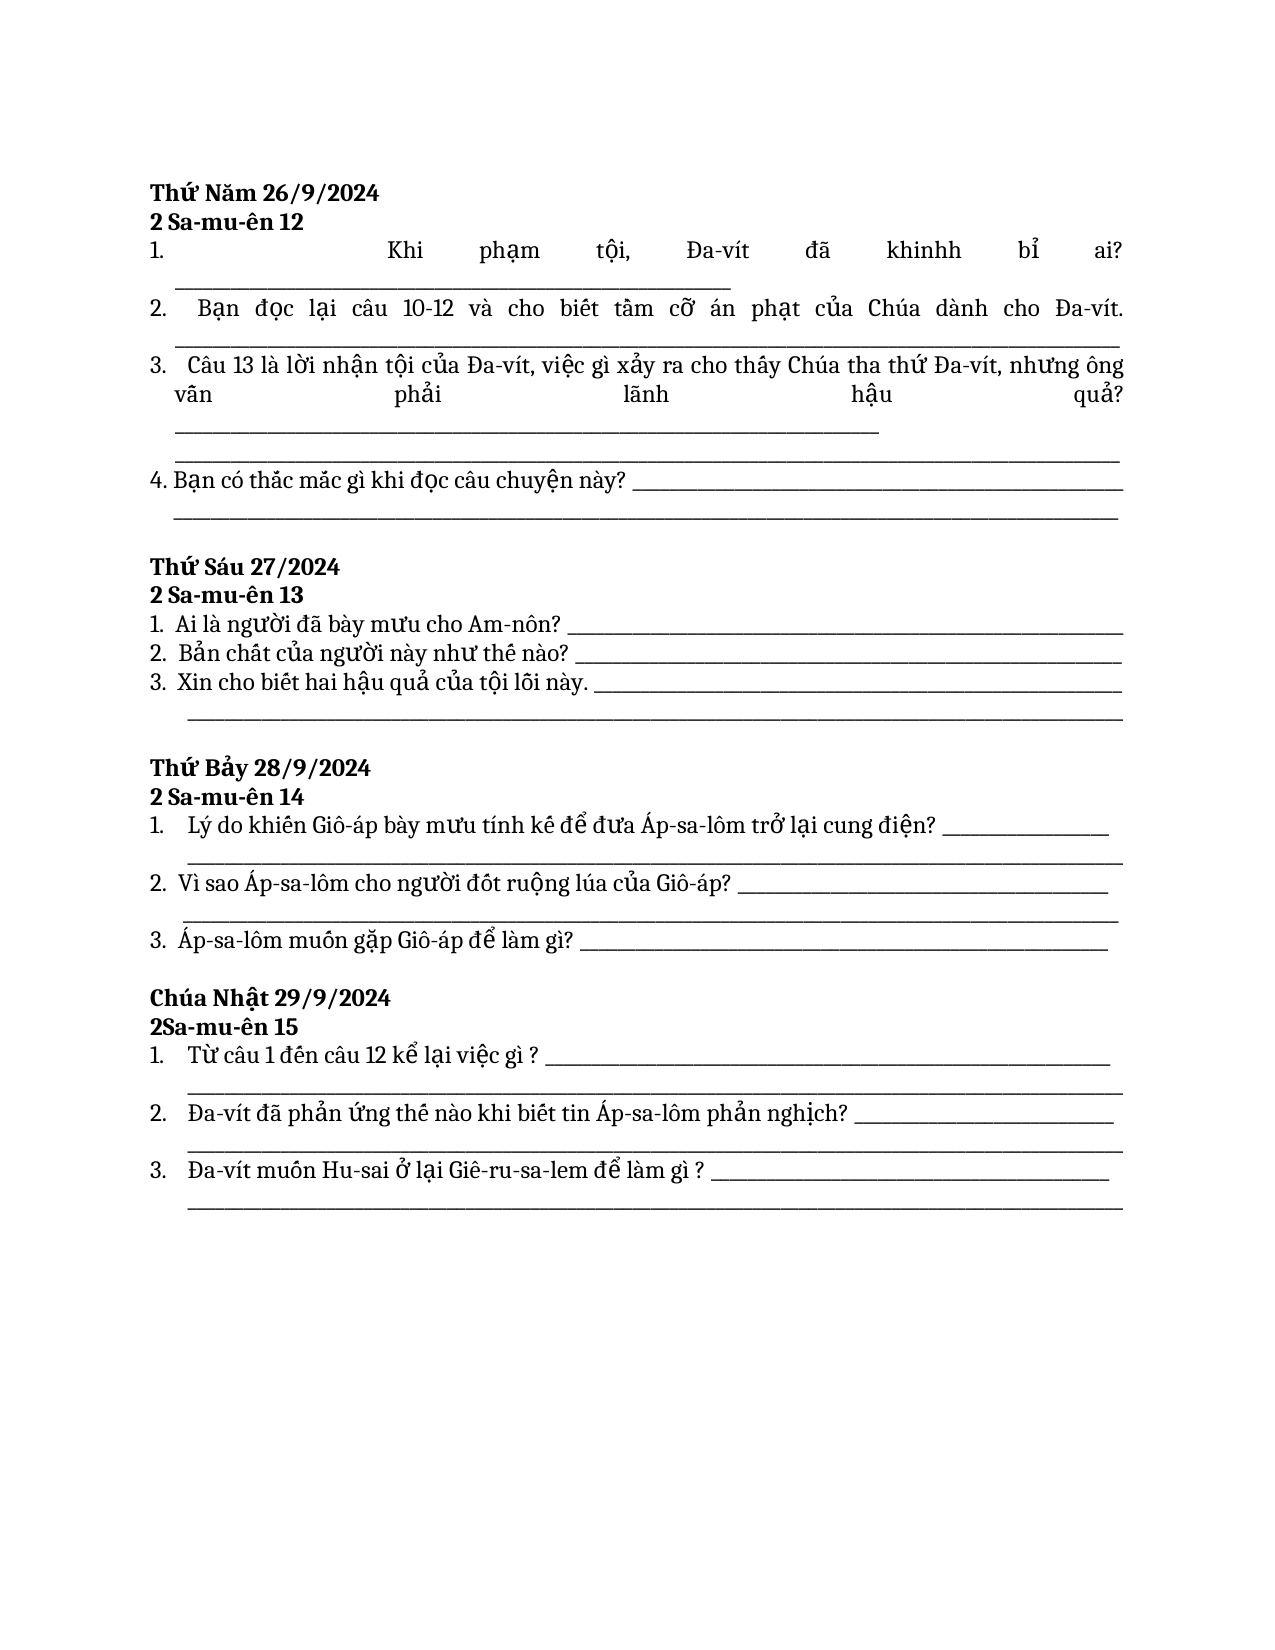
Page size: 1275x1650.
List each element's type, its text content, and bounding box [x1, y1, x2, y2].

text 1. Ai là người đã bày mưu cho Am-nôn? ____________________________________________________________ [150, 610, 1125, 639]
text 2 Sa-mu-ên 12 [150, 207, 1125, 236]
text 1. Khi phạm tội, Đa-vít đã khinhh bỉ ai? ____________________________________________________________ [150, 236, 1125, 294]
text _____________________________________________________________________________________________________ [187, 1070, 1125, 1099]
text 3. Xin cho biết hai hậu quả của tội lỗi này. _________________________________________________________ [150, 667, 1125, 696]
text 2 Sa-mu-ên 14 [150, 782, 1125, 811]
text Thứ Sáu 27/2024 [150, 552, 1125, 581]
list _____________________________________________________________________________________________________ [187, 840, 1125, 869]
text 2. Vì sao Áp-sa-lôm cho người đốt ruộng lúa của Giô-áp? ________________________________________ [150, 869, 1125, 897]
list Lý do khiến Giô-áp bày mưu tính kế để đưa Áp-sa-lôm trở lại cung điện? __________________ [150, 811, 1125, 840]
text _____________________________________________________________________________________________________ [187, 1185, 1125, 1214]
text Thứ Năm 26/9/2024 [150, 179, 1125, 207]
list Đa-vít đã phản ứng thế nào khi biết tin Áp-sa-lôm phản nghịch? ____________________________ [150, 1099, 1125, 1127]
text _____________________________________________________________________________________________________ [150, 696, 1125, 725]
text _____________________________________________________________________________________________________ [150, 897, 1125, 926]
text Thứ Bảy 28/9/2024 [150, 754, 1125, 782]
text 2Sa-mu-ên 15 [150, 1012, 1125, 1041]
text 2 Sa-mu-ên 13 [150, 581, 1125, 610]
text _____________________________________________________________________________________________________ [187, 1127, 1125, 1156]
text 3. Áp-sa-lôm muốn gặp Giô-áp để làm gì? _________________________________________________________ [150, 926, 1125, 955]
text 3. Câu 13 là lời nhận tội của Đa-vít, việc gì xảy ra cho thấy Chúa tha thứ Đa-vít, nhưng ông vẫn phải lãnh hậu quả? ____________________________________________________________________________ [150, 351, 1125, 437]
text Chúa Nhật 29/9/2024 [150, 984, 1125, 1012]
list Từ câu 1 đến câu 12 kể lại việc gì ? _____________________________________________________________ [150, 1041, 1125, 1070]
text 2. Bản chất của người này như thế nào? ___________________________________________________________ [150, 639, 1125, 667]
text 2. Bạn đọc lại câu 10-12 và cho biết tầm cỡ án phạt của Chúa dành cho Đa-vít. ______________________________________________________________________________________________________ [150, 294, 1125, 351]
text 4. Bạn có thắc mắc gì khi đọc câu chuyện này? _____________________________________________________ [150, 466, 1125, 495]
text ______________________________________________________________________________________________________ [150, 495, 1125, 524]
text ______________________________________________________________________________________________________ [150, 437, 1125, 466]
list Đa-vít muốn Hu-sai ở lại Giê-ru-sa-lem để làm gì ? ___________________________________________ [150, 1156, 1125, 1185]
